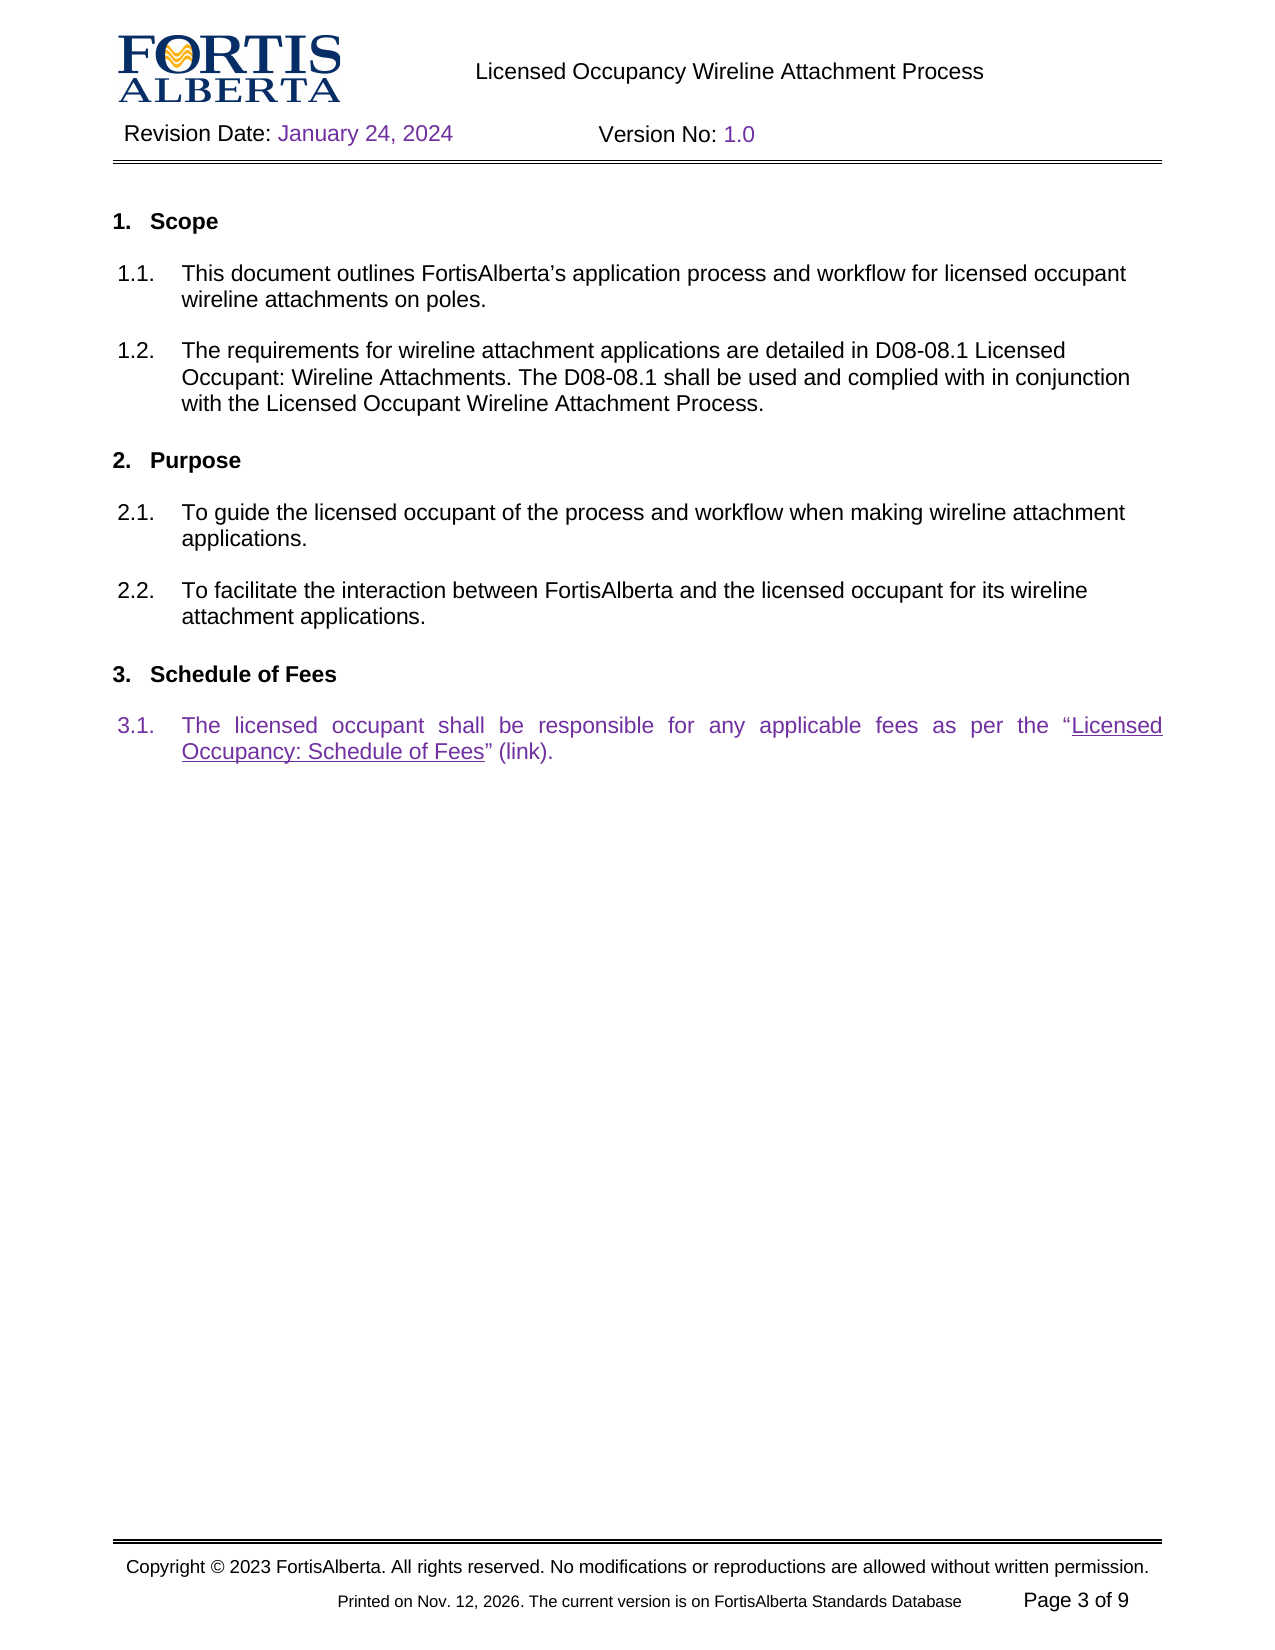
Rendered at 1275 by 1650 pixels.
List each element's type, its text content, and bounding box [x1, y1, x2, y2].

text Purpose [112, 447, 1162, 474]
text The requirements for wireline attachment applications are detailed in D08-08.1 Licensed Occupant: Wireline Attachments. The D08-08.1 shall be used and complied with in conjunction with the Licensed Occupant Wireline Attachment Process. [117, 337, 1162, 416]
picture [118, 35, 341, 102]
text This document outlines FortisAlberta’s application process and workflow for licensed occupant wireline attachments on poles. [117, 259, 1162, 312]
text To facilitate the interaction between FortisAlberta and the licensed occupant for its wireline attachment applications. [117, 577, 1162, 629]
text The licensed occupant shall be responsible for any applicable fees as per the “Licensed Occupancy: Schedule of Fees” (link). [117, 712, 1162, 764]
text Schedule of Fees [112, 661, 1162, 687]
text To guide the licensed occupant of the process and workflow when making wireline attachment applications. [117, 499, 1162, 552]
list Scope [112, 208, 1162, 234]
